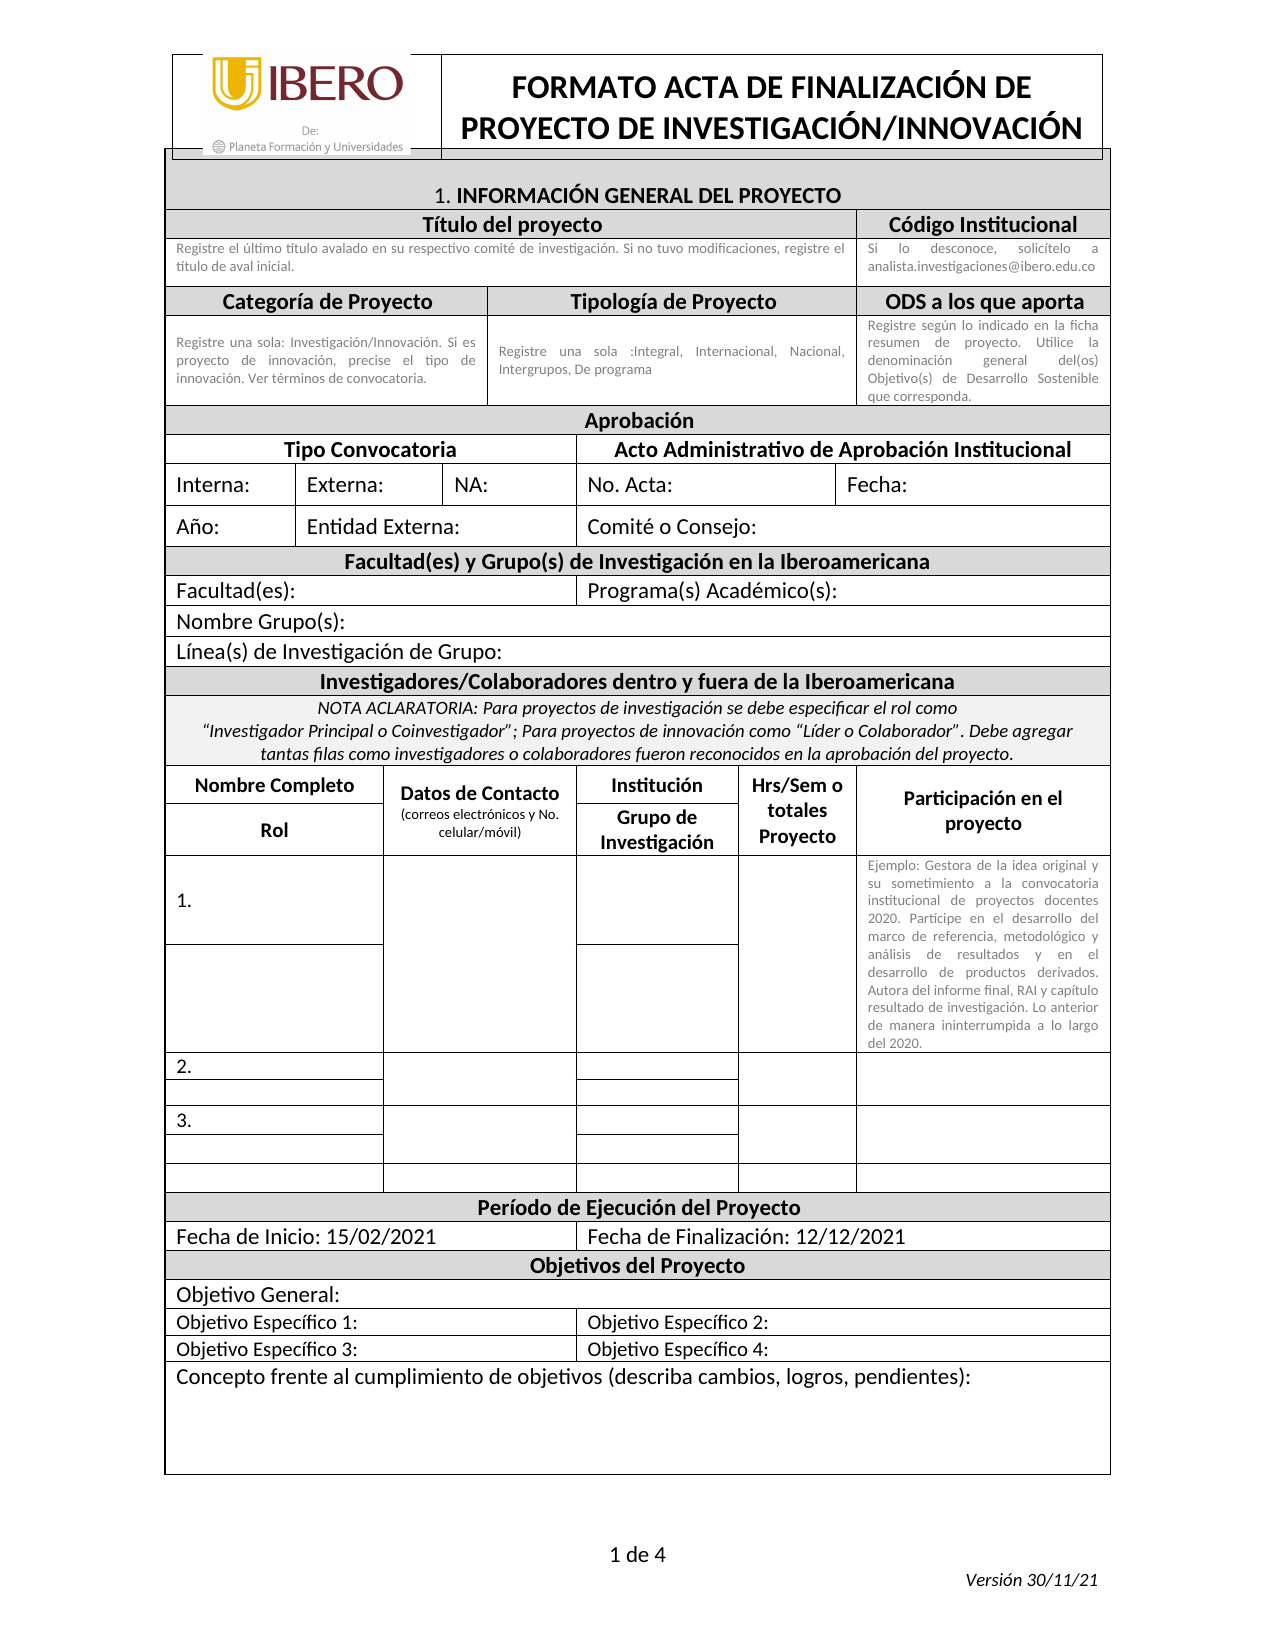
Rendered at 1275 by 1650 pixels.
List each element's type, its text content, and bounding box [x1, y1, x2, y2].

table_header 1. INFORMACIÓN GENERAL DEL PROYECTO [166, 149, 1110, 209]
table_cell Aprobación [166, 406, 1110, 434]
table_cell Registre el último título avalado en su respectivo comité de investigación. Si no tuvo modificaciones, registre el título de aval inicial. [166, 239, 856, 286]
table_cell Objetivo Específico 4: [577, 1336, 1110, 1361]
table_cell [577, 1053, 738, 1078]
table_cell 3. [166, 1106, 383, 1134]
table_cell Facultad(es): [166, 576, 576, 605]
table_cell [739, 856, 856, 1052]
table_cell Período de Ejecución del Proyecto [166, 1193, 1110, 1221]
table_cell NA: [443, 464, 576, 504]
table_cell [739, 1106, 856, 1163]
table_cell NOTA ACLARATORIA: Para proyectos de investigación se debe especificar el rol como “Investigador Principal o Coinvestigador”; Para proyectos de innovación como “Líder o Colaborador”. Debe agregar tantas filas como investigadores o colaboradores fueron reconocidos en la aprobación del proyecto. [166, 696, 1110, 765]
table_cell Comité o Consejo: [577, 506, 1110, 546]
table_cell Institución [577, 766, 738, 803]
table_cell Ejemplo: Gestora de la idea original y su sometimiento a la convocatoria institucional de proyectos docentes 2020. Partícipe en el desarrollo del marco de referencia, metodológico y análisis de resultados y en el desarrollo de productos derivados. Autora del informe final, RAI y capítulo resultado de investigación. Lo anterior de manera ininterrumpida a lo largo del 2020. [857, 856, 1110, 1052]
table_cell Registre una sola: Investigación/Innovación. Si es proyecto de innovación, precise el tipo de innovación. Ver términos de convocatoria. [166, 316, 487, 405]
table_cell Nombre Completo [166, 766, 383, 803]
table_cell [739, 1164, 856, 1192]
table_cell Registre según lo indicado en la ficha resumen de proyecto. Utilice la denominación general del(os) Objetivo(s) de Desarrollo Sostenible que corresponda. [857, 316, 1110, 405]
table_cell Objetivo Específico 2: [577, 1309, 1110, 1335]
table_cell [577, 856, 738, 944]
table_cell [384, 1053, 576, 1105]
table_cell Nombre Grupo(s): [166, 606, 1110, 636]
table_cell Si lo desconoce, solicítelo a analista.investigaciones@ibero.edu.co [857, 239, 1110, 286]
table_cell Línea(s) de Investigación de Grupo: [166, 637, 1110, 666]
table_cell Interna: [166, 464, 295, 504]
table_cell Categoría de Proyecto [166, 287, 487, 315]
table_cell [857, 1053, 1110, 1105]
table_cell Fecha: [836, 464, 1110, 504]
table_cell [577, 1080, 738, 1105]
picture [202, 54, 411, 155]
table_cell Datos de Contacto (correos electrónicos y No. celular/móvil) [384, 766, 576, 855]
table_cell [857, 1164, 1110, 1192]
table_cell Tipología de Proyecto [488, 287, 856, 315]
table_cell Externa: [296, 464, 442, 504]
table_cell Objetivo General: [166, 1280, 1110, 1308]
table_cell [384, 1164, 576, 1192]
table_cell 1. [166, 856, 383, 944]
table_cell Código Institucional [857, 210, 1110, 238]
table_cell Registre una sola :Integral, Internacional, Nacional, Intergrupos, De programa [488, 316, 856, 405]
table_cell Concepto frente al cumplimiento de objetivos (describa cambios, logros, pendientes): [166, 1362, 1110, 1474]
table_cell [577, 1135, 738, 1163]
table_cell Fecha de Inicio: 15/02/2021 [166, 1222, 576, 1250]
table_cell Fecha de Finalización: 12/12/2021 [577, 1222, 1110, 1250]
table_cell Acto Administrativo de Aprobación Institucional [577, 435, 1110, 463]
table_cell Título del proyecto [166, 210, 856, 238]
table_cell [166, 1164, 383, 1192]
table_cell Facultad(es) y Grupo(s) de Investigación en la Iberoamericana [166, 547, 1110, 575]
table_cell [166, 945, 383, 1052]
table_cell Entidad Externa: [296, 506, 576, 546]
table_cell [577, 1164, 738, 1192]
table_cell Año: [166, 506, 295, 546]
table_cell Programa(s) Académico(s): [577, 576, 1110, 605]
table_cell [384, 856, 576, 1052]
table_cell Objetivos del Proyecto [166, 1251, 1110, 1279]
table_cell [857, 1106, 1110, 1163]
table_cell Grupo de Investigación [577, 804, 738, 855]
table_cell Rol [166, 804, 383, 855]
table_cell Investigadores/Colaboradores dentro y fuera de la Iberoamericana [166, 667, 1110, 695]
table_cell [384, 1106, 576, 1163]
table_cell [739, 1053, 856, 1105]
table_cell [577, 1106, 738, 1134]
table_cell Tipo Convocatoria [166, 435, 576, 463]
table_cell Objetivo Específico 3: [166, 1336, 576, 1361]
table_cell [166, 1135, 383, 1163]
table_cell Participación en el proyecto [857, 766, 1110, 855]
table_cell [577, 945, 738, 1052]
table_cell No. Acta: [577, 464, 835, 504]
table_cell ODS a los que aporta [857, 287, 1110, 315]
table_cell 2. [166, 1053, 383, 1078]
table_cell [166, 1080, 383, 1105]
table_cell Objetivo Específico 1: [166, 1309, 576, 1335]
table_cell Hrs/Sem o totales Proyecto [739, 766, 856, 855]
